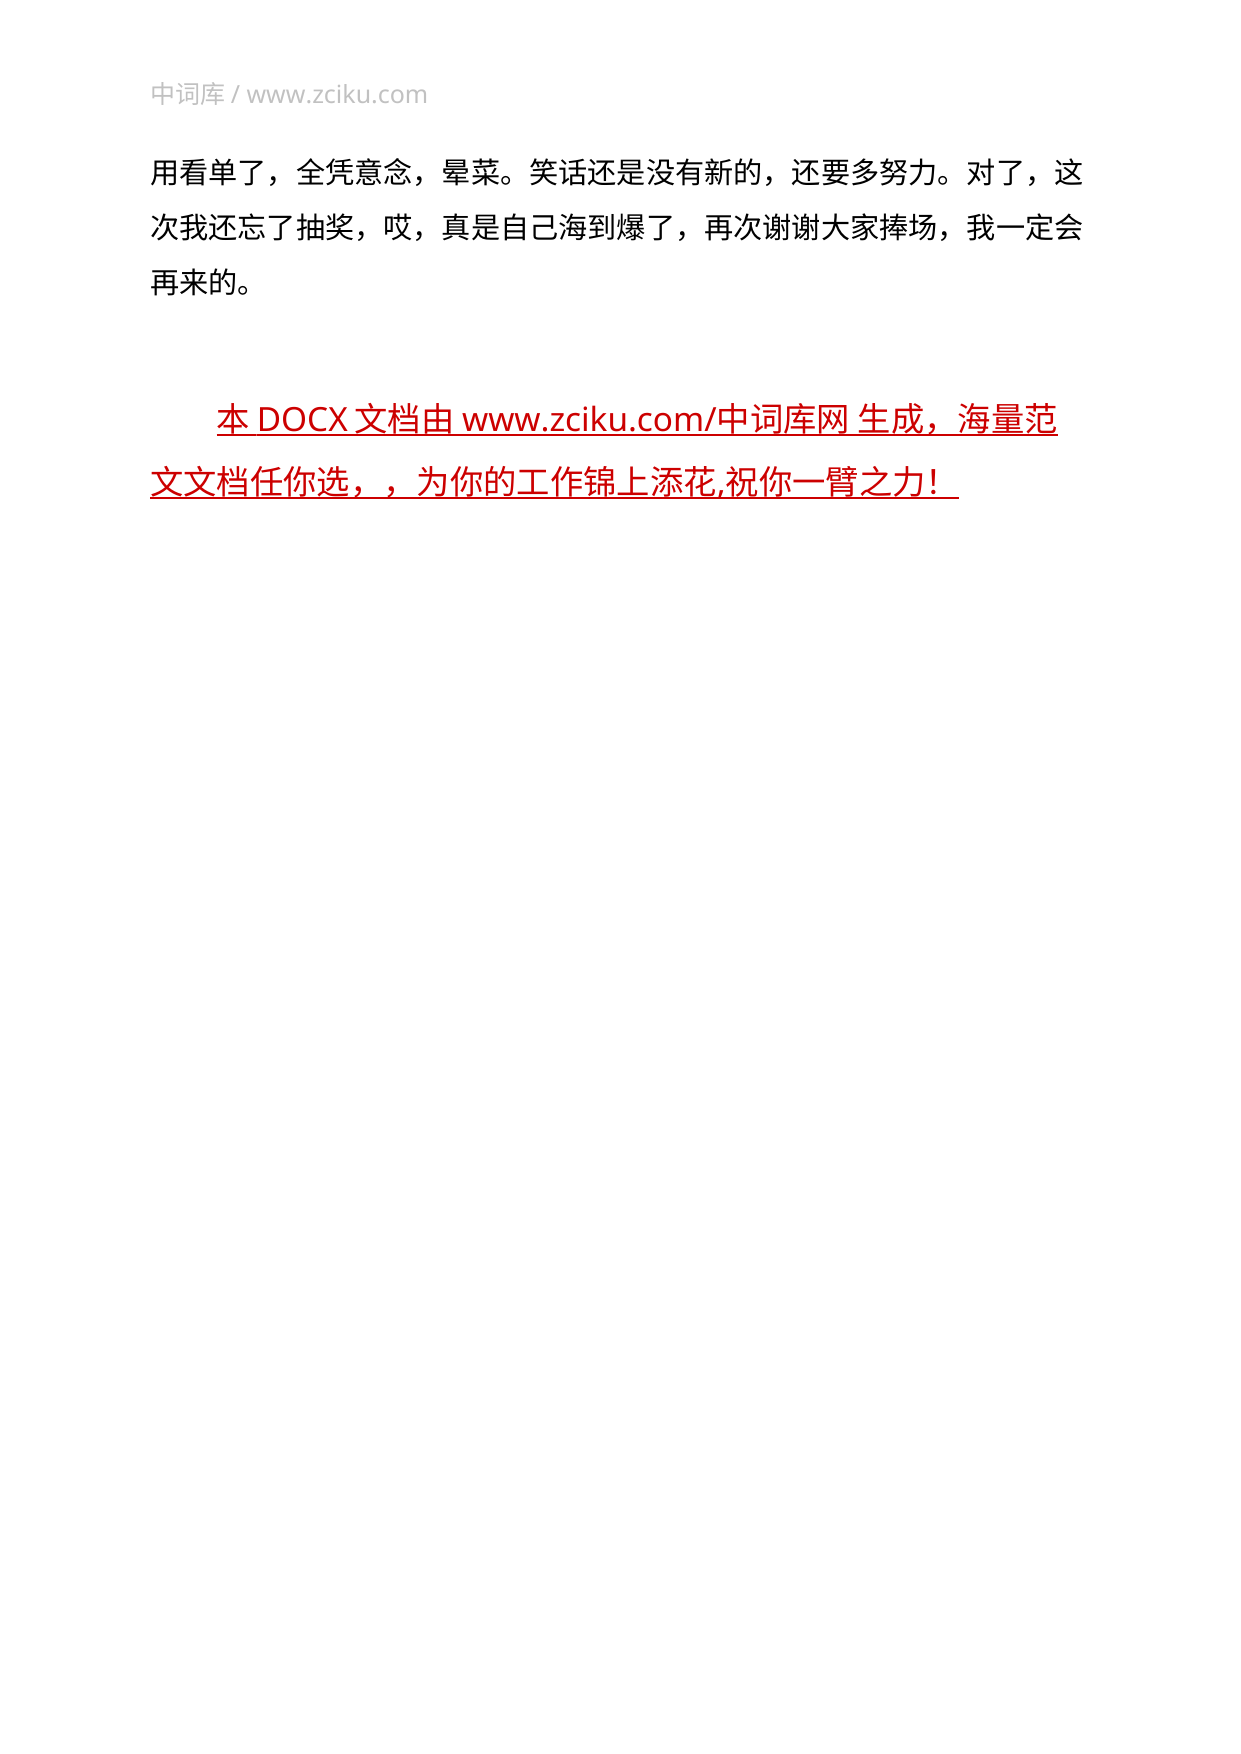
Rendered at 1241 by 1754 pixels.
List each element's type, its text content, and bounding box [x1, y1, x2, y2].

text 本DOCX文档由 www.zciku.com/中词库网 生成，海量范文文档任你选，，为你的工作锦上添花,祝你一臂之力！ [150, 393, 1090, 504]
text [150, 150, 1090, 302]
